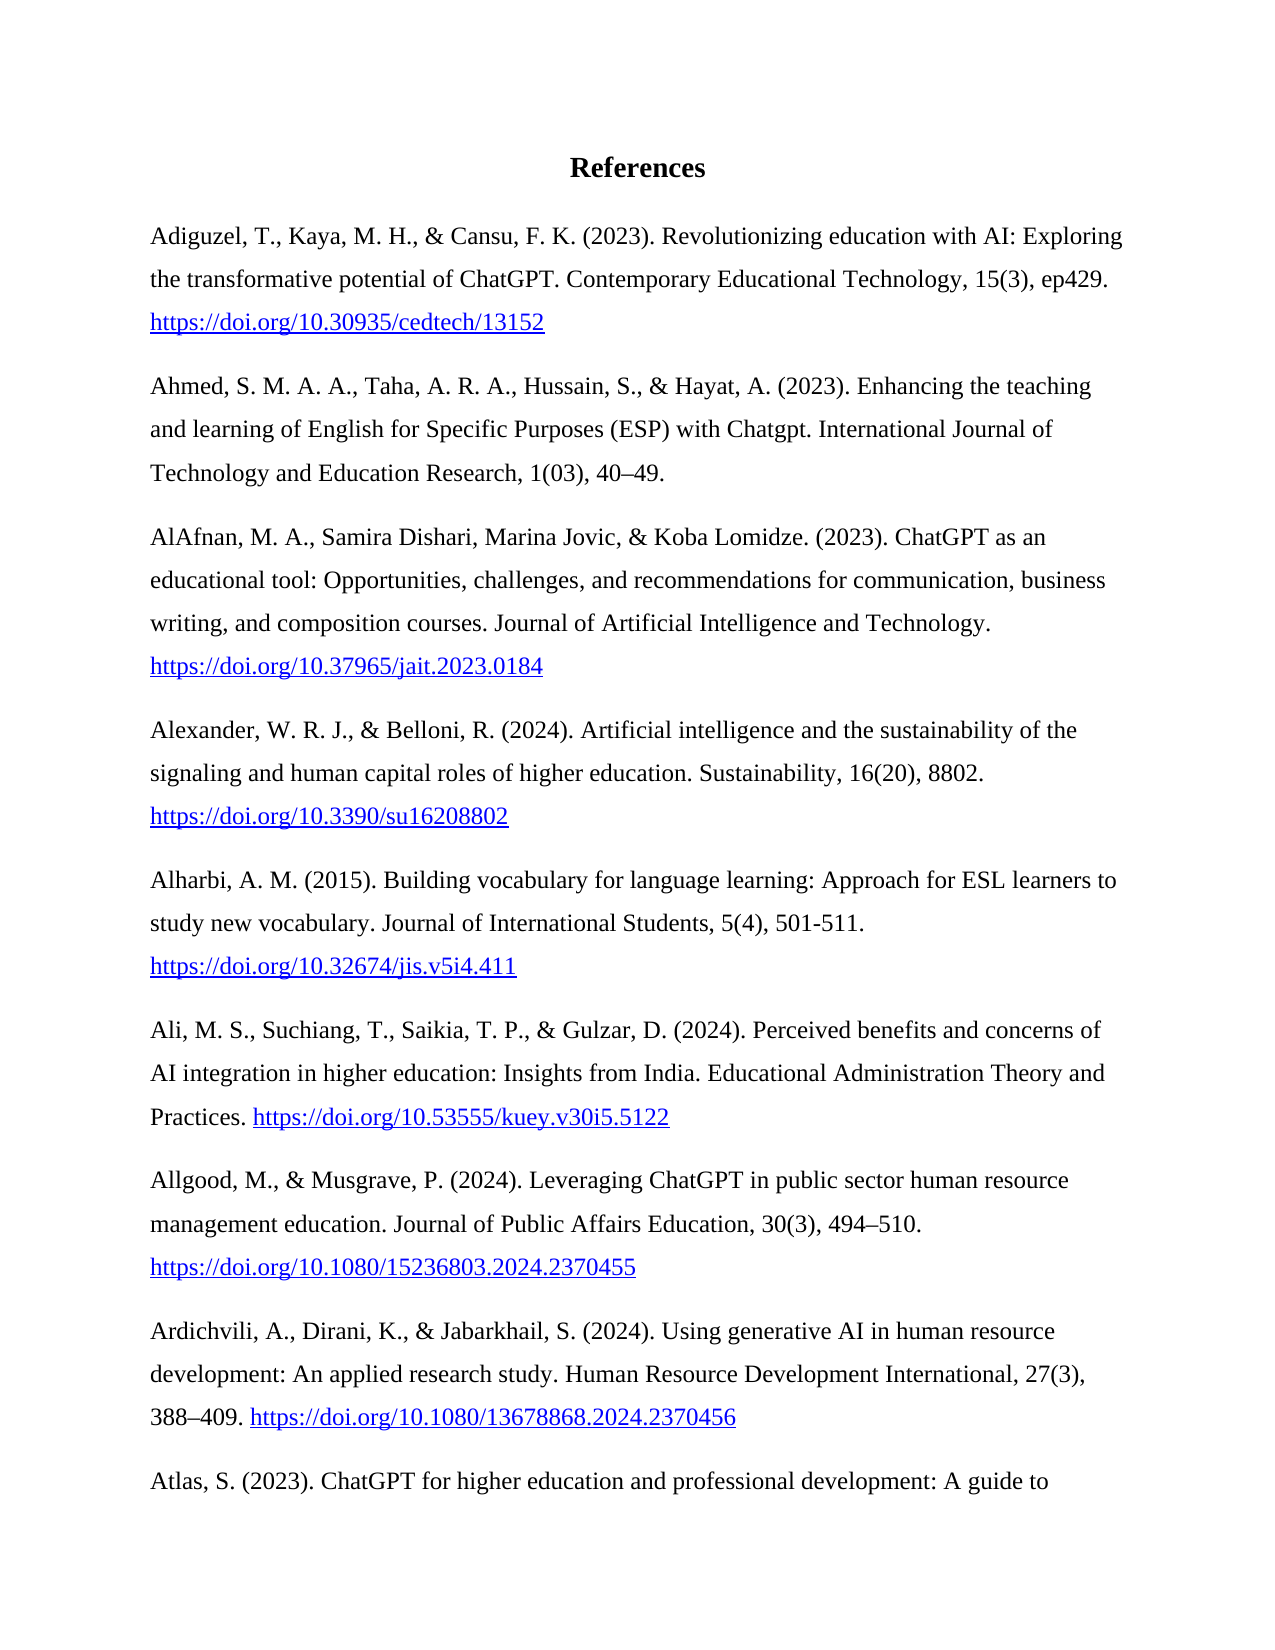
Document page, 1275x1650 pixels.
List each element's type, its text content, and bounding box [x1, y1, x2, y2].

text AlAfnan, M. A., Samira Dishari, Marina Jovic, & Koba Lomidze. (2023). ChatGPT as an educational tool: Opportunities, challenges, and recommendations for communication, business writing, and composition courses. Journal of Artificial Intelligence and Technology. https://doi.org/10.37965/jait.2023.0184 [150, 522, 1125, 680]
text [150, 1466, 1125, 1495]
text References [150, 150, 1125, 183]
text Allgood, M., & Musgrave, P. (2024). Leveraging ChatGPT in public sector human resource management education. Journal of Public Affairs Education, 30(3), 494–510. https://doi.org/10.1080/15236803.2024.2370455 [150, 1166, 1125, 1281]
text Ardichvili, A., Dirani, K., & Jabarkhail, S. (2024). Using generative AI in human resource development: An applied research study. Human Resource Development International, 27(3), 388–409. https://doi.org/10.1080/13678868.2024.2370456 [150, 1316, 1125, 1431]
text Ahmed, S. M. A. A., Taha, A. R. A., Hussain, S., & Hayat, A. (2023). Enhancing the teaching and learning of English for Specific Purposes (ESP) with Chatgpt. International Journal of Technology and Education Research, 1(03), 40–49. [150, 371, 1125, 486]
text Alharbi, A. M. (2015). Building vocabulary for language learning: Approach for ESL learners to study new vocabulary. Journal of International Students, 5(4), 501-511. https://doi.org/10.32674/jis.v5i4.411 [150, 865, 1125, 980]
text Ali, M. S., Suchiang, T., Saikia, T. P., & Gulzar, D. (2024). Perceived benefits and concerns of AI integration in higher education: Insights from India. Educational Administration Theory and Practices. https://doi.org/10.53555/kuey.v30i5.5122 [150, 1015, 1125, 1130]
text Adiguzel, T., Kaya, M. H., & Cansu, F. K. (2023). Revolutionizing education with AI: Exploring the transformative potential of ChatGPT. Contemporary Educational Technology, 15(3), ep429. https://doi.org/10.30935/cedtech/13152 [150, 221, 1125, 336]
text Alexander, W. R. J., & Belloni, R. (2024). Artificial intelligence and the sustainability of the signaling and human capital roles of higher education. Sustainability, 16(20), 8802. https://doi.org/10.3390/su16208802 [150, 715, 1125, 830]
